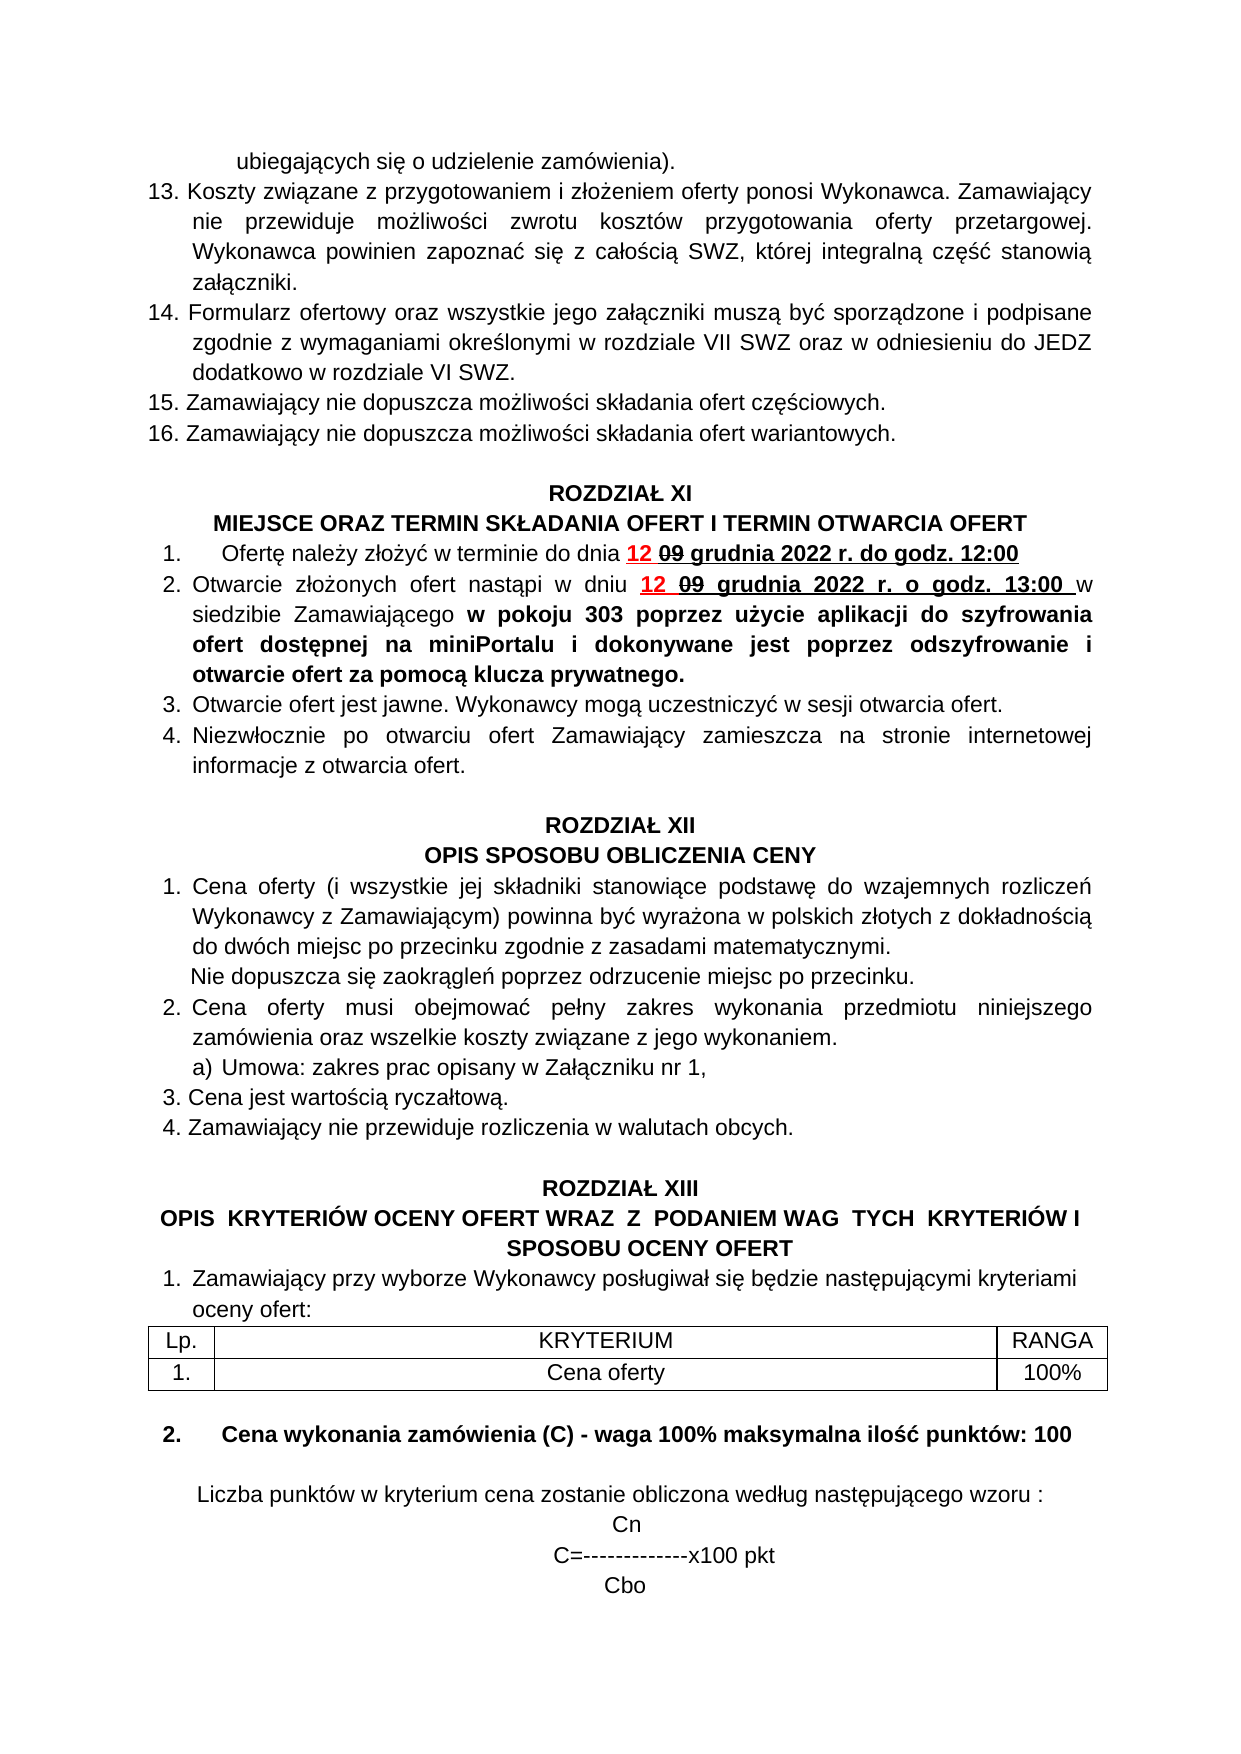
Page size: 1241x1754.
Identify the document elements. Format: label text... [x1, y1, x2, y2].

list Ofertę należy złożyć w terminie do dnia 12 09 grudnia 2022 r. do godz. 12:00 [148, 540, 1093, 567]
list Cena oferty musi obejmować pełny zakres wykonania przedmiotu niniejszego zamówienia oraz wszelkie koszty związane z jego wykonaniem. [162, 993, 1093, 1050]
table_header RANGA [998, 1327, 1107, 1357]
text Nie dopuszcza się zaokrągleń poprzez odrzucenie miejsc po przecinku. [190, 963, 1093, 989]
table_header Lp. [149, 1327, 214, 1357]
text 4. Zamawiający nie przewiduje rozliczenia w walutach obcych. [148, 1114, 1093, 1141]
table_header KRYTERIUM [215, 1327, 996, 1357]
text 3. Cena jest wartością ryczałtową. [162, 1084, 1093, 1110]
text 14. Formularz ofertowy oraz wszystkie jego załączniki muszą być sporządzone i podpisane zgodnie z wymaganiami określonymi w rozdziale VII SWZ oraz w odniesieniu do JEDZ dodatkowo w rozdziale VI SWZ. [148, 299, 1093, 385]
text a) Umowa: zakres prac opisany w Załączniku nr 1, [192, 1054, 1093, 1080]
table_cell 100% [998, 1359, 1107, 1389]
list Otwarcie złożonych ofert nastąpi w dniu 12 09 grudnia 2022 r. o godz. 13:00 w siedzibie Zamawiającego w pokoju 303 poprzez użycie aplikacji do szyfrowania ofert dostępnej na miniPortalu i dokonywane jest poprzez odszyfrowanie i otwarcie ofert za pomocą klucza prywatnego. [162, 571, 1093, 687]
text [177, 148, 1093, 174]
table_cell Cena oferty [215, 1359, 996, 1389]
text 16. Zamawiający nie dopuszcza możliwości składania ofert wariantowych. [148, 419, 1093, 446]
list Otwarcie ofert jest jawne. Wykonawcy mogą uczestniczyć w sesji otwarcia ofert. [162, 691, 1093, 718]
text 13. Koszty związane z przygotowaniem i złożeniem oferty ponosi Wykonawca. Zamawiający nie przewiduje możliwości zwrotu kosztów przygotowania oferty przetargowej. Wykonawca powinien zapoznać się z całością SWZ, której integralną część stanowią załączniki. [148, 178, 1093, 295]
text OPIS SPOSOBU OBLICZENIA CENY [148, 842, 1093, 869]
text Cbo [553, 1572, 1093, 1598]
text ROZDZIAŁ XIII [148, 1175, 1093, 1201]
text 15. Zamawiający nie dopuszcza możliwości składania ofert częściowych. [148, 389, 1093, 416]
table_cell 1. [149, 1359, 214, 1389]
list Cena oferty (i wszystkie jej składniki stanowiące podstawę do wzajemnych rozliczeń Wykonawcy z Zamawiającym) powinna być wyrażona w polskich złotych z dokładnością do dwóch miejsc po przecinku zgodnie z zasadami matematycznymi. [162, 873, 1093, 959]
list Niezwłocznie po otwarciu ofert Zamawiający zamieszcza na stronie internetowej informacje z otwarcia ofert. [162, 722, 1093, 778]
text ROZDZIAŁ XI [148, 480, 1093, 506]
text OPIS KRYTERIÓW OCENY OFERT WRAZ Z PODANIEM WAG TYCH KRYTERIÓW I SPOSOBU OCENY OFERT [148, 1205, 1093, 1261]
list Cena wykonania zamówienia (C) - waga 100% maksymalna ilość punktów: 100 [148, 1421, 1093, 1447]
list Zamawiający przy wyborze Wykonawcy posługiwał się będzie następującymi kryteriami oceny ofert: [162, 1265, 1093, 1322]
text MIEJSCE ORAZ TERMIN SKŁADANIA OFERT I TERMIN OTWARCIA OFERT [148, 510, 1093, 536]
text ROZDZIAŁ XII [148, 812, 1093, 838]
text Liczba punktów w kryterium cena zostanie obliczona według następującego wzoru : [148, 1481, 1093, 1508]
text C= x100 pkt [553, 1542, 1093, 1568]
text Cn [148, 1511, 1093, 1538]
